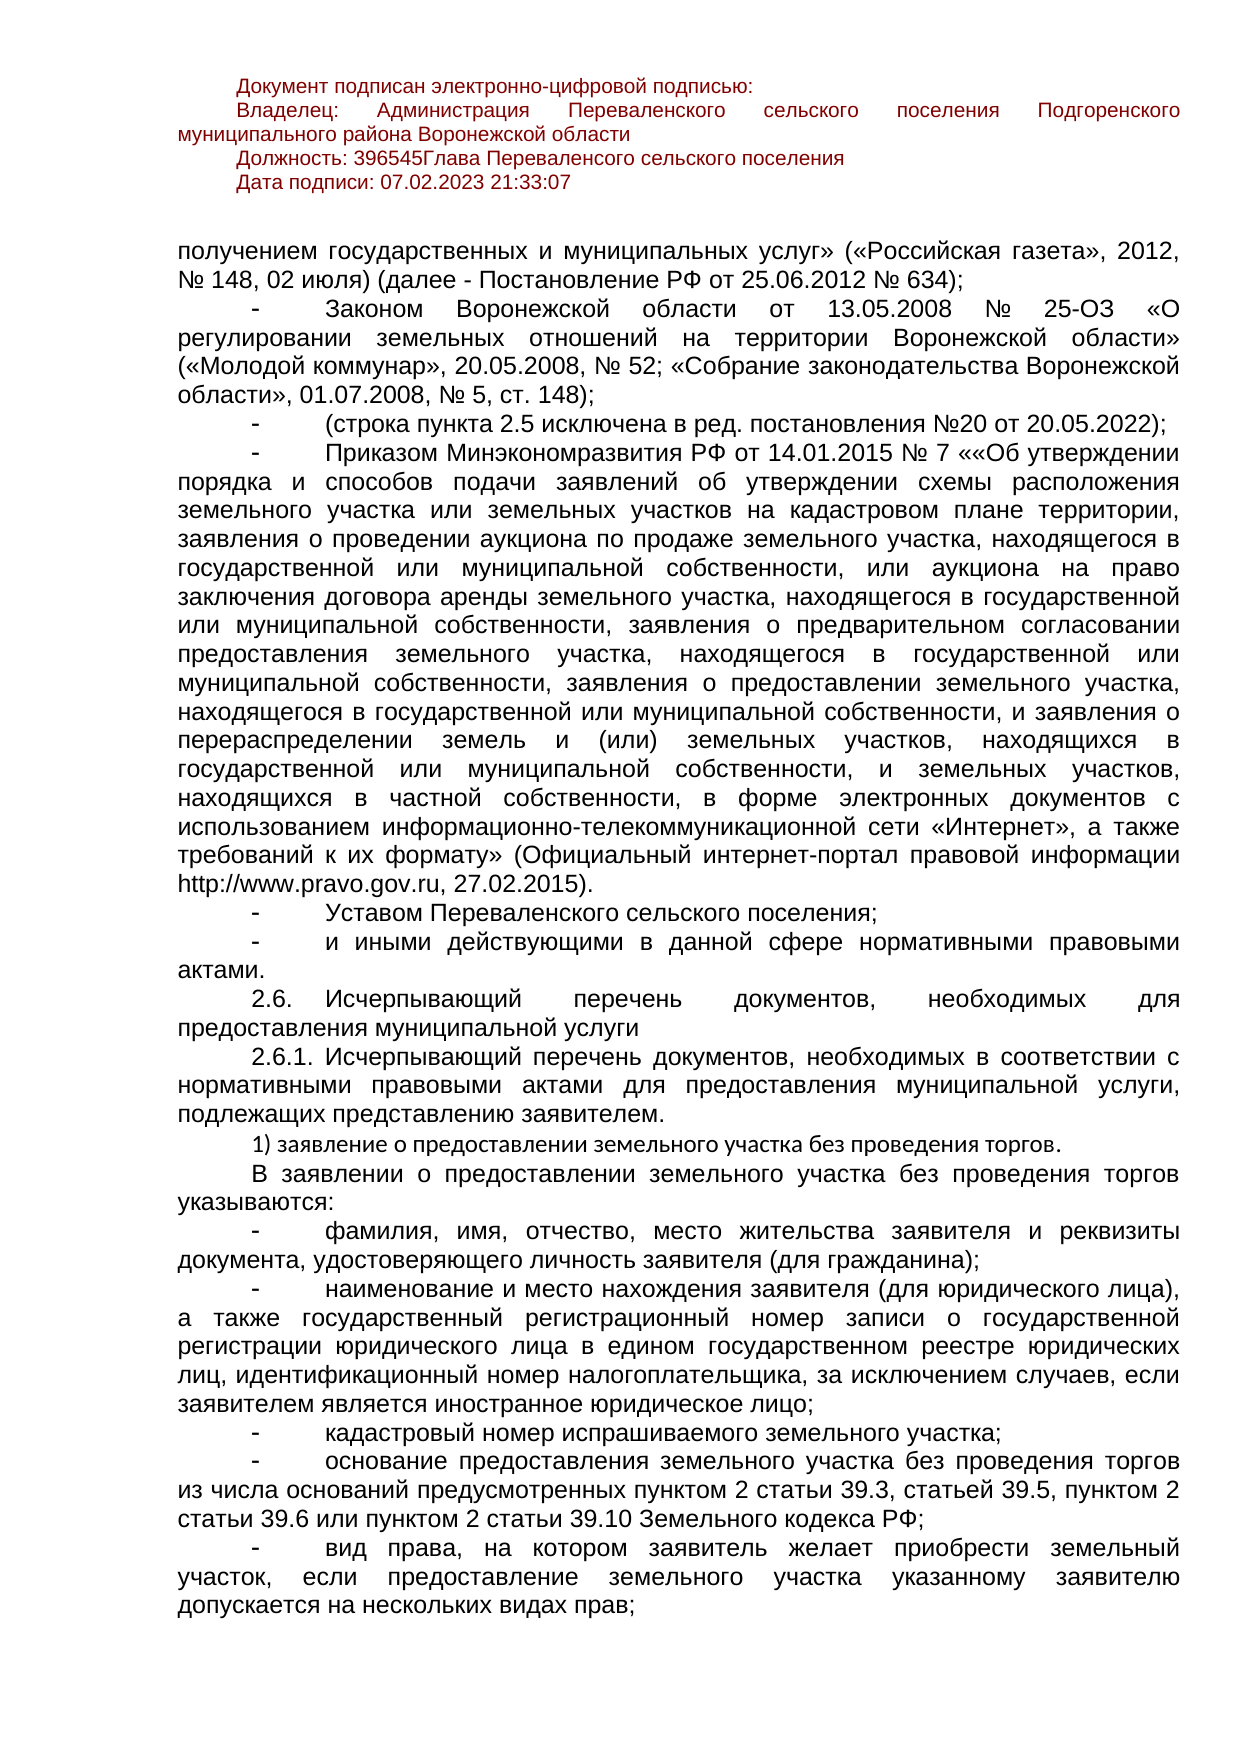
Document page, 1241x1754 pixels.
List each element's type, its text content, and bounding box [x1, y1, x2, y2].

list Исчерпывающий перечень документов, необходимых для предоставления муниципальной услуги [177, 984, 1181, 1042]
list и иными действующими в данной сфере нормативными правовыми актами. [177, 927, 1181, 984]
list кадастровый номер испрашиваемого земельного участка; [177, 1417, 1181, 1446]
list фамилия, имя, отчество, место жительства заявителя и реквизиты документа, удостоверяющего личность заявителя (для гражданина); [177, 1216, 1181, 1274]
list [177, 236, 1181, 294]
list Приказом Минэкономразвития РФ от 14.01.2015 № 7 ««Об утверждении порядка и способов подачи заявлений об утверждении схемы расположения земельного участка или земельных участков на кадастровом плане территории, заявления о проведении аукциона по продаже земельного участка, находящегося в государственной или муниципальной собственности, или аукциона на право заключения договора аренды земельного участка, находящегося в государственной или муниципальной собственности, заявления о предварительном согласовании предоставления земельного участка, находящегося в государственной или муниципальной собственности, заявления о предоставлении земельного участка, находящегося в государственной или муниципальной собственности, и заявления о перераспределении земель и (или) земельных участков, находящихся в государственной или муниципальной собственности, и земельных участков, находящихся в частной собственности, в форме электронных документов с использованием информационно-телекоммуникационной сети «Интернет», а также требований к их формату» (Официальный интернет-портал правовой информации http://www.pravo.gov.ru, 27.02.2015). [177, 438, 1181, 898]
list Законом Воронежской области от 13.05.2008 № 25-ОЗ «О регулировании земельных отношений на территории Воронежской области» («Молодой коммунар», 20.05.2008, № 52; «Собрание законодательства Воронежской области», 01.07.2008, № 5, ст. 148); [177, 294, 1181, 409]
text 1) заявление о предоставлении земельного участка без проведения торгов. [177, 1128, 1181, 1158]
list 2.6.1. Исчерпывающий перечень документов, необходимых в соответствии с нормативными правовыми актами для предоставления муниципальной услуги, подлежащих представлению заявителем. [177, 1042, 1181, 1128]
list Уставом Переваленского сельского поселения; [177, 898, 1181, 927]
list (строка пункта 2.5 исключена в ред. постановления №20 от 20.05.2022); [177, 409, 1181, 438]
text В заявлении о предоставлении земельного участка без проведения торгов указываются: [177, 1158, 1181, 1216]
list основание предоставления земельного участка без проведения торгов из числа оснований предусмотренных пунктом 2 статьи 39.3, статьей 39.5, пунктом 2 статьи 39.6 или пунктом 2 статьи 39.10 Земельного кодекса РФ; [177, 1446, 1181, 1533]
list вид права, на котором заявитель желает приобрести земельный участок, если предоставление земельного участка указанному заявителю допускается на нескольких видах прав; [177, 1533, 1181, 1619]
list наименование и место нахождения заявителя (для юридического лица), а также государственный регистрационный номер записи о государственной регистрации юридического лица в едином государственном реестре юридических лиц, идентификационный номер налогоплательщика, за исключением случаев, если заявителем является иностранное юридическое лицо; [177, 1274, 1181, 1417]
